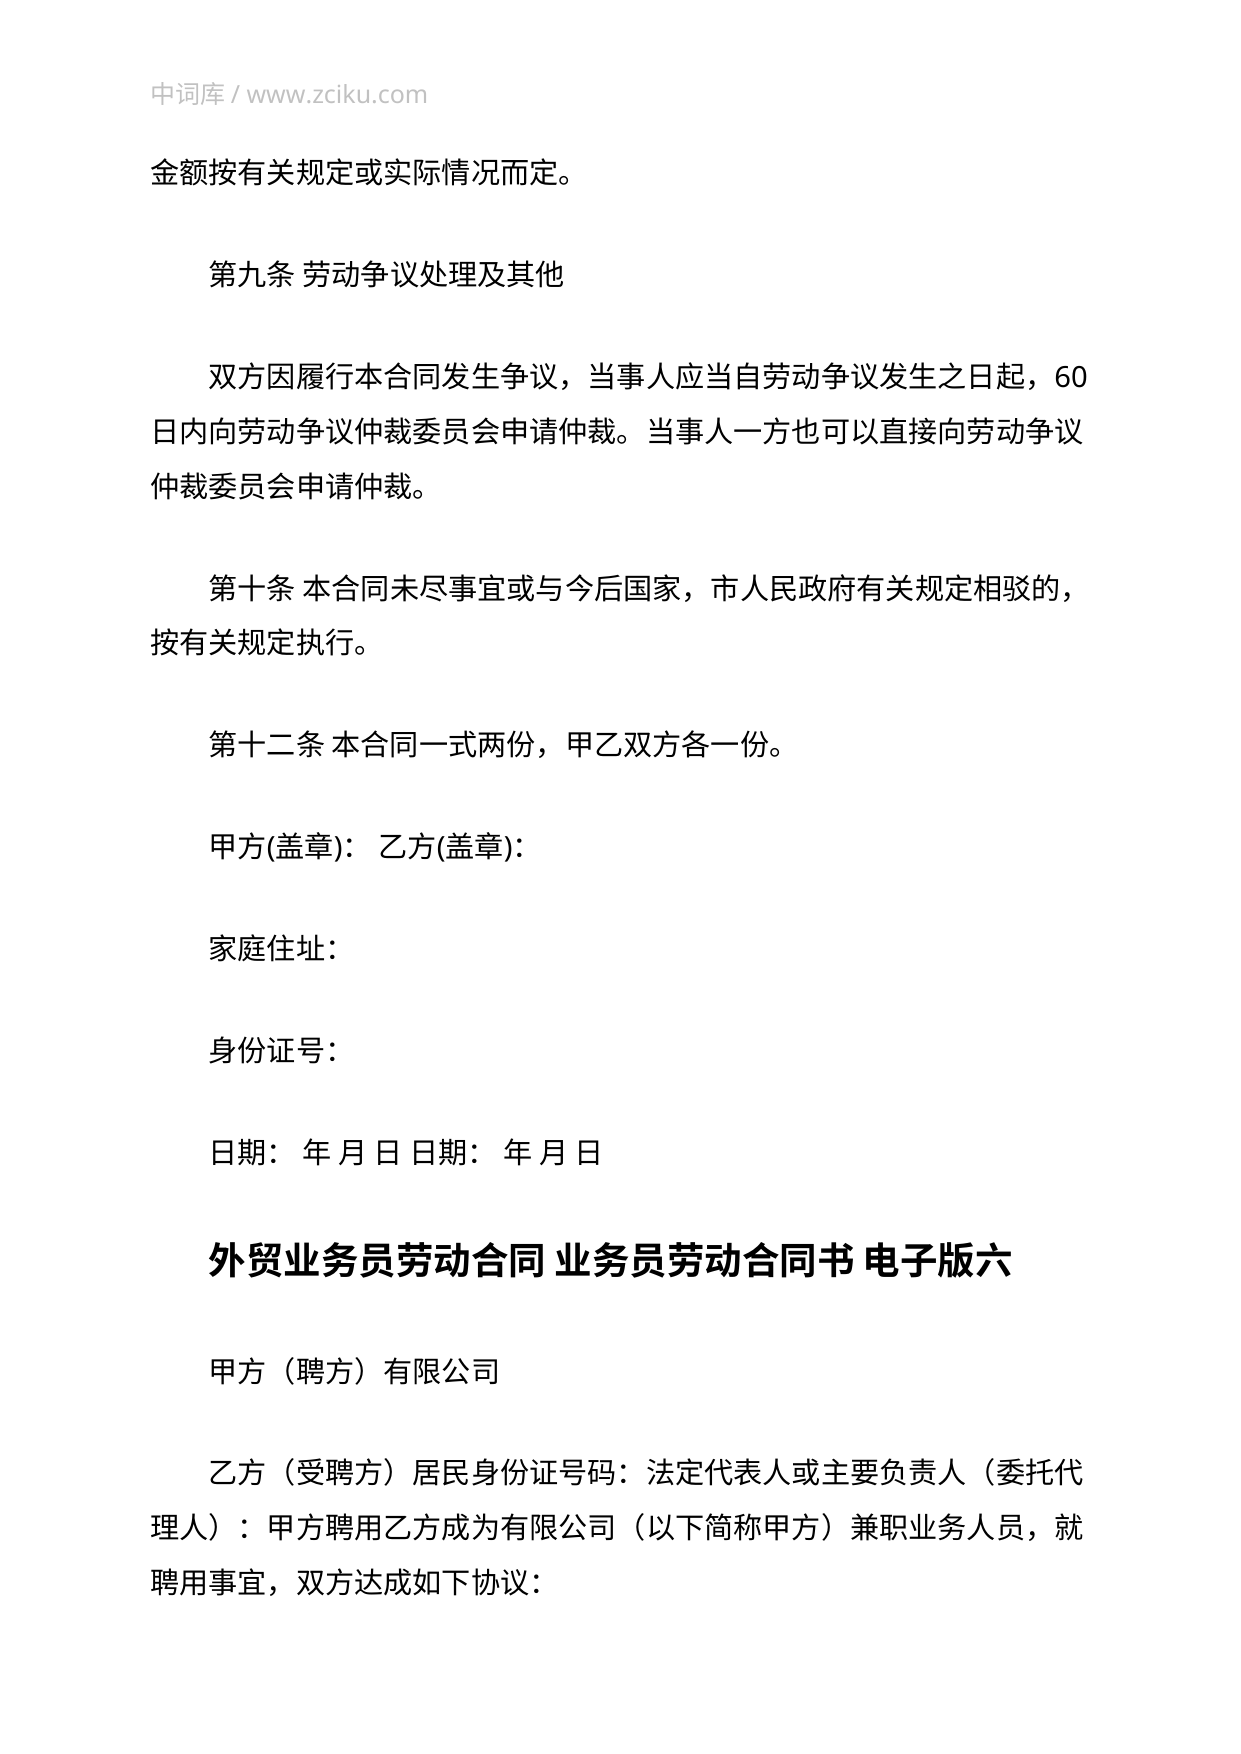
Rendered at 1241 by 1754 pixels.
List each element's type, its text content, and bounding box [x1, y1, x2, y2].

text 身份证号： [150, 1027, 1090, 1070]
text 双方因履行本合同发生争议，当事人应当自劳动争议发生之日起，60日内向劳动争议仲裁委员会申请仲裁。当事人一方也可以直接向劳动争议仲裁委员会申请仲裁。 [150, 353, 1090, 506]
text 第九条 劳动争议处理及其他 [150, 252, 1090, 294]
text 乙方（受聘方）居民身份证号码：法定代表人或主要负责人（委托代理人）：甲方聘用乙方成为有限公司（以下简称甲方）兼职业务人员，就聘用事宜，双方达成如下协议： [150, 1450, 1090, 1602]
text 外贸业务员劳动合同 业务员劳动合同书 电子版六 [150, 1231, 1090, 1285]
text 第十条 本合同未尽事宜或与今后国家，市人民政府有关规定相驳的，按有关规定执行。 [150, 565, 1090, 662]
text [150, 150, 1090, 192]
text 家庭住址： [150, 926, 1090, 968]
text 甲方(盖章)： 乙方(盖章)： [150, 824, 1090, 866]
text 甲方（聘方）有限公司 [150, 1348, 1090, 1391]
text 日期： 年 月 日 日期： 年 月 日 [150, 1129, 1090, 1171]
text 第十二条 本合同一式两份，甲乙双方各一份。 [150, 722, 1090, 764]
